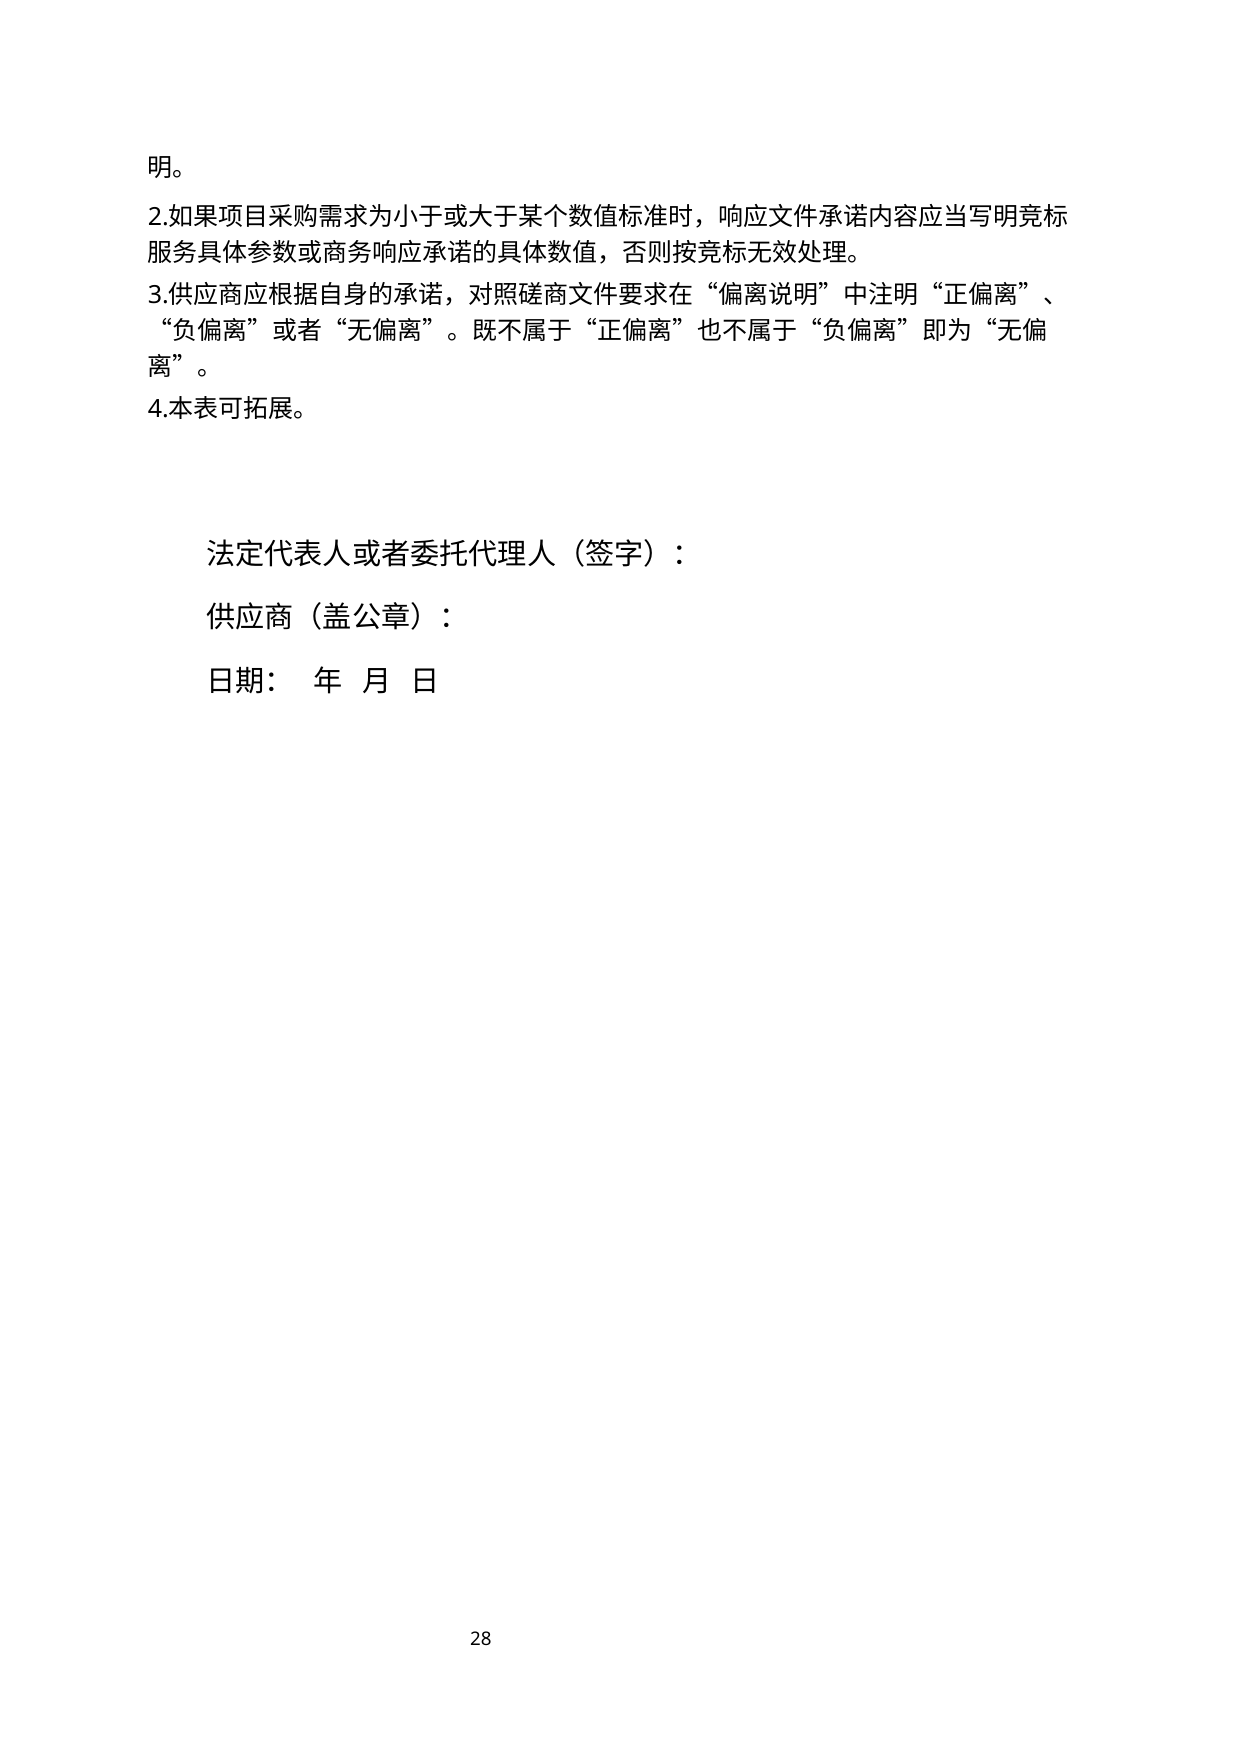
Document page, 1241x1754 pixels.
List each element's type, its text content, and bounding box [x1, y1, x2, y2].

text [148, 148, 1092, 184]
text 供应商（盖公章）： [148, 594, 1092, 636]
text 3.供应商应根据自身的承诺，对照磋商文件要求在“偏离说明”中注明“正偏离”、“负偏离”或者“无偏离”。既不属于“正偏离”也不属于“负偏离”即为“无偏离”。 [148, 274, 1092, 383]
text 2.如果项目采购需求为小于或大于某个数值标准时，响应文件承诺内容应当写明竞标服务具体参数或商务响应承诺的具体数值，否则按竞标无效处理。 [148, 196, 1092, 269]
text 4.本表可拓展。 [148, 388, 1092, 424]
text 日期： 年 月 日 [148, 657, 1092, 699]
text 法定代表人或者委托代理人（签字）： [148, 530, 1092, 572]
